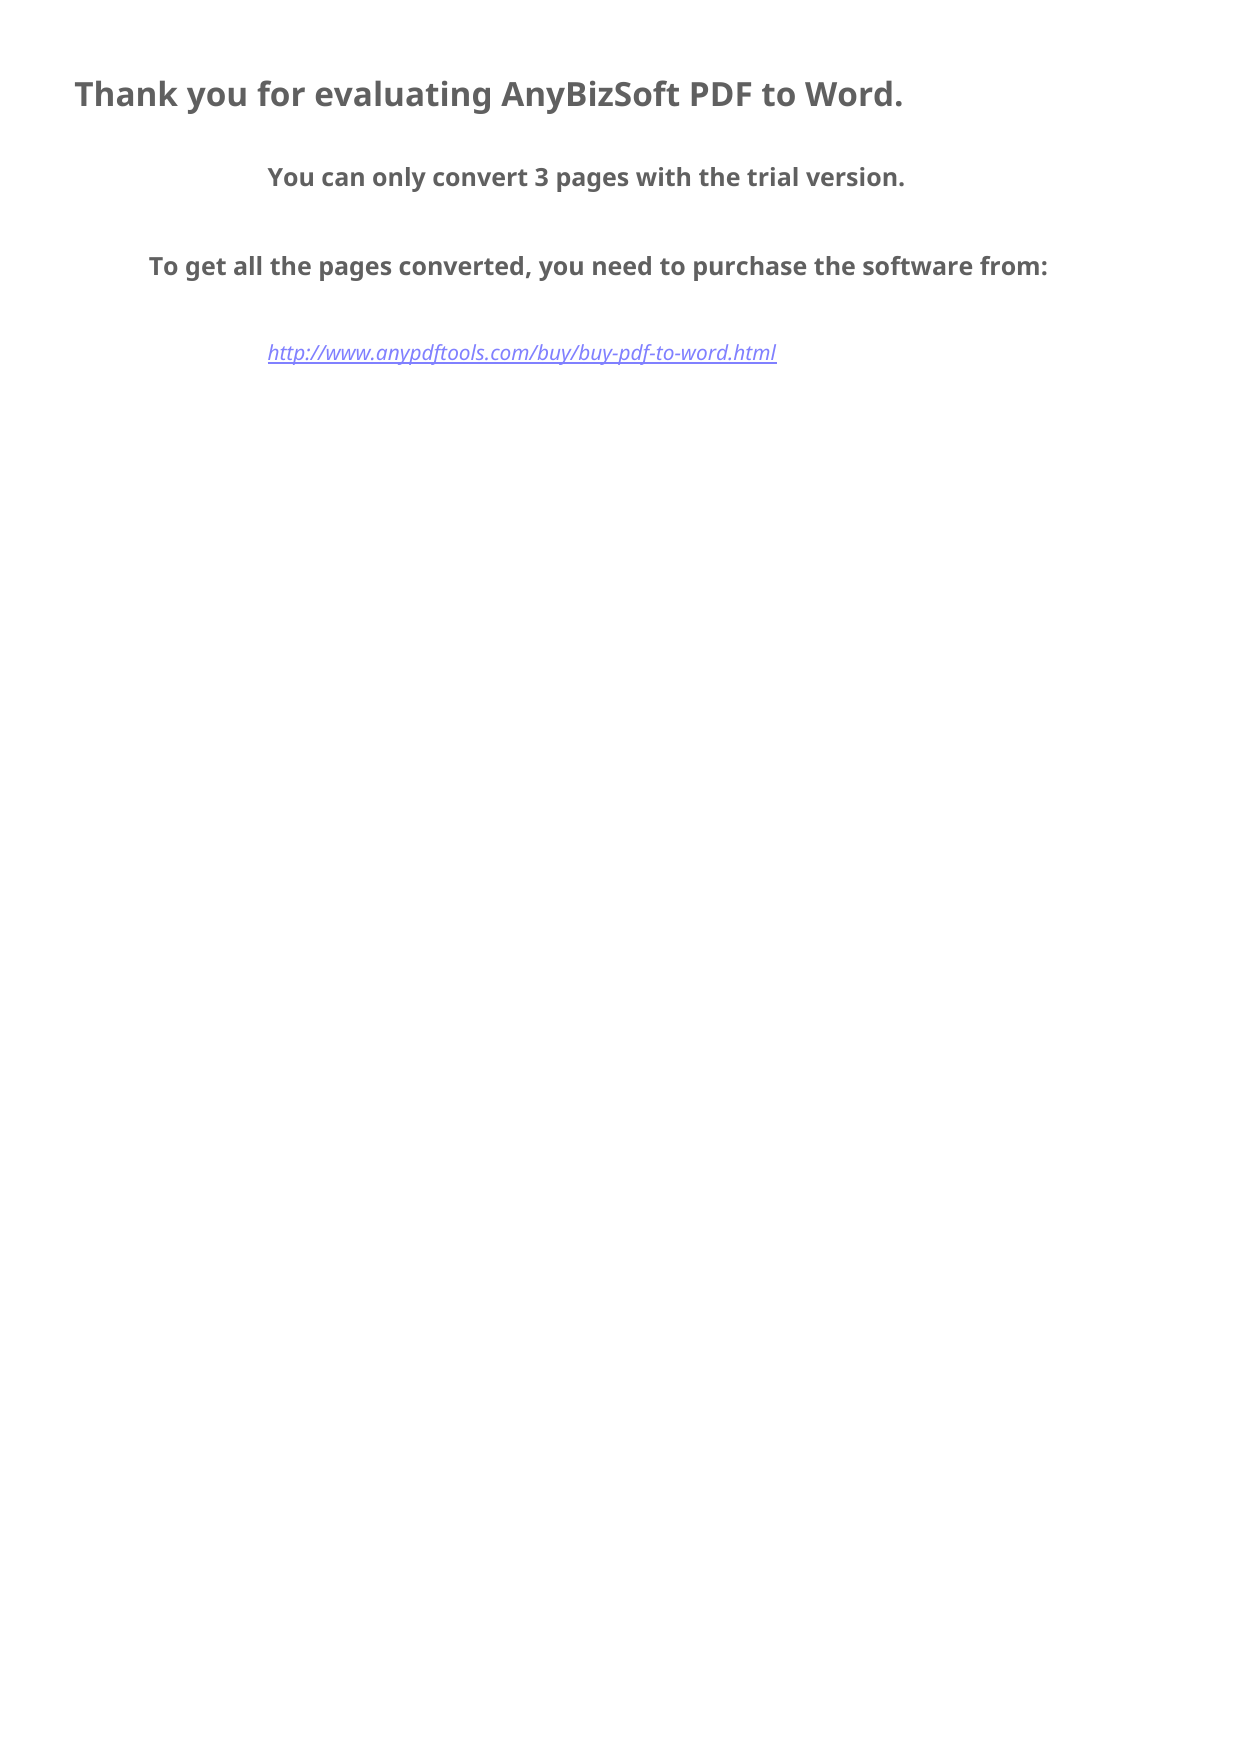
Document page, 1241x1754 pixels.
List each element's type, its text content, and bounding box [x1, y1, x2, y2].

text http://www.anypdftools.com/buy/buy-pdf-to-word.html [267, 340, 1240, 365]
text You can only convert 3 pages with the trial version. [267, 163, 1240, 193]
text Thank you for evaluating AnyBizSoft PDF to Word. [74, 74, 1240, 114]
text To get all the pages converted, you need to purchase the software from: [148, 252, 1240, 282]
